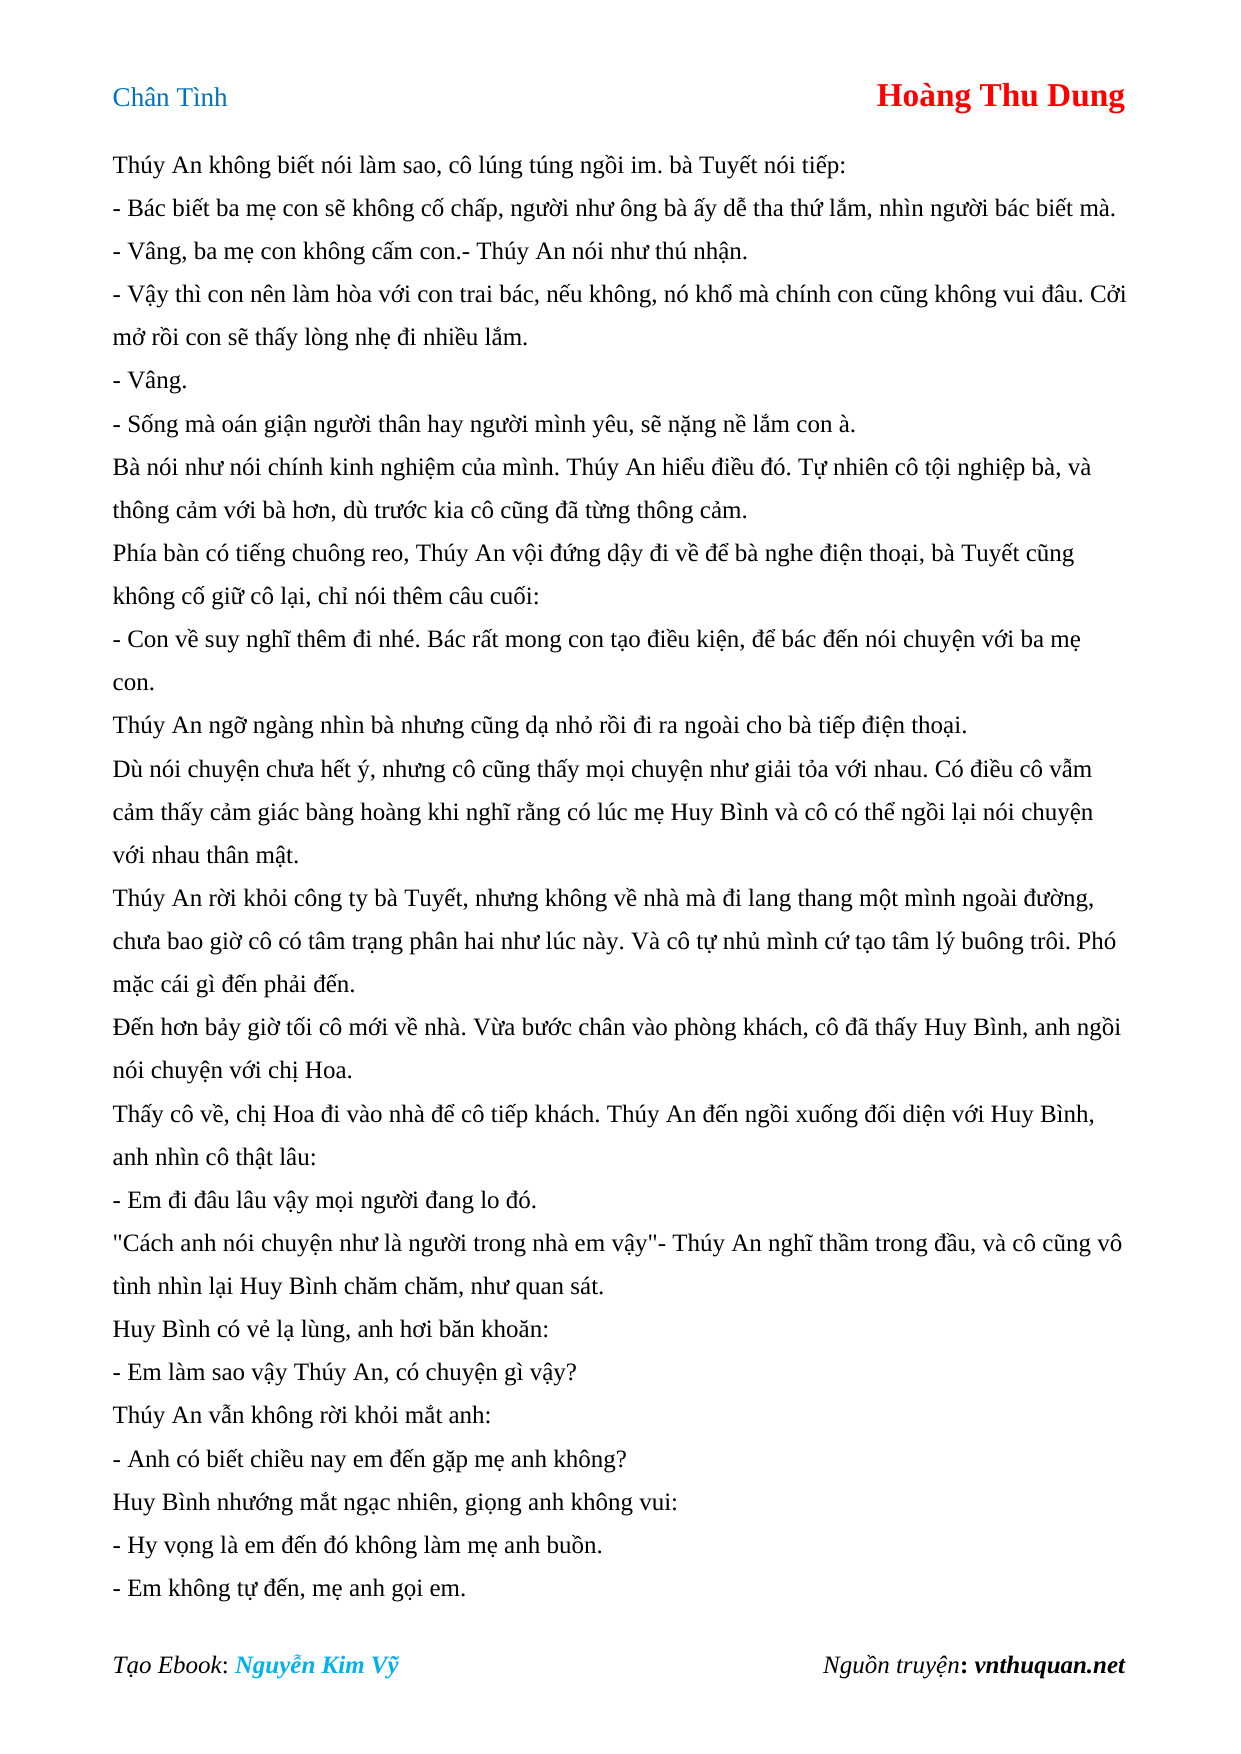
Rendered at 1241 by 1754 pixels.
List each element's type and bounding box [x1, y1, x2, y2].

text [112, 150, 1128, 1602]
